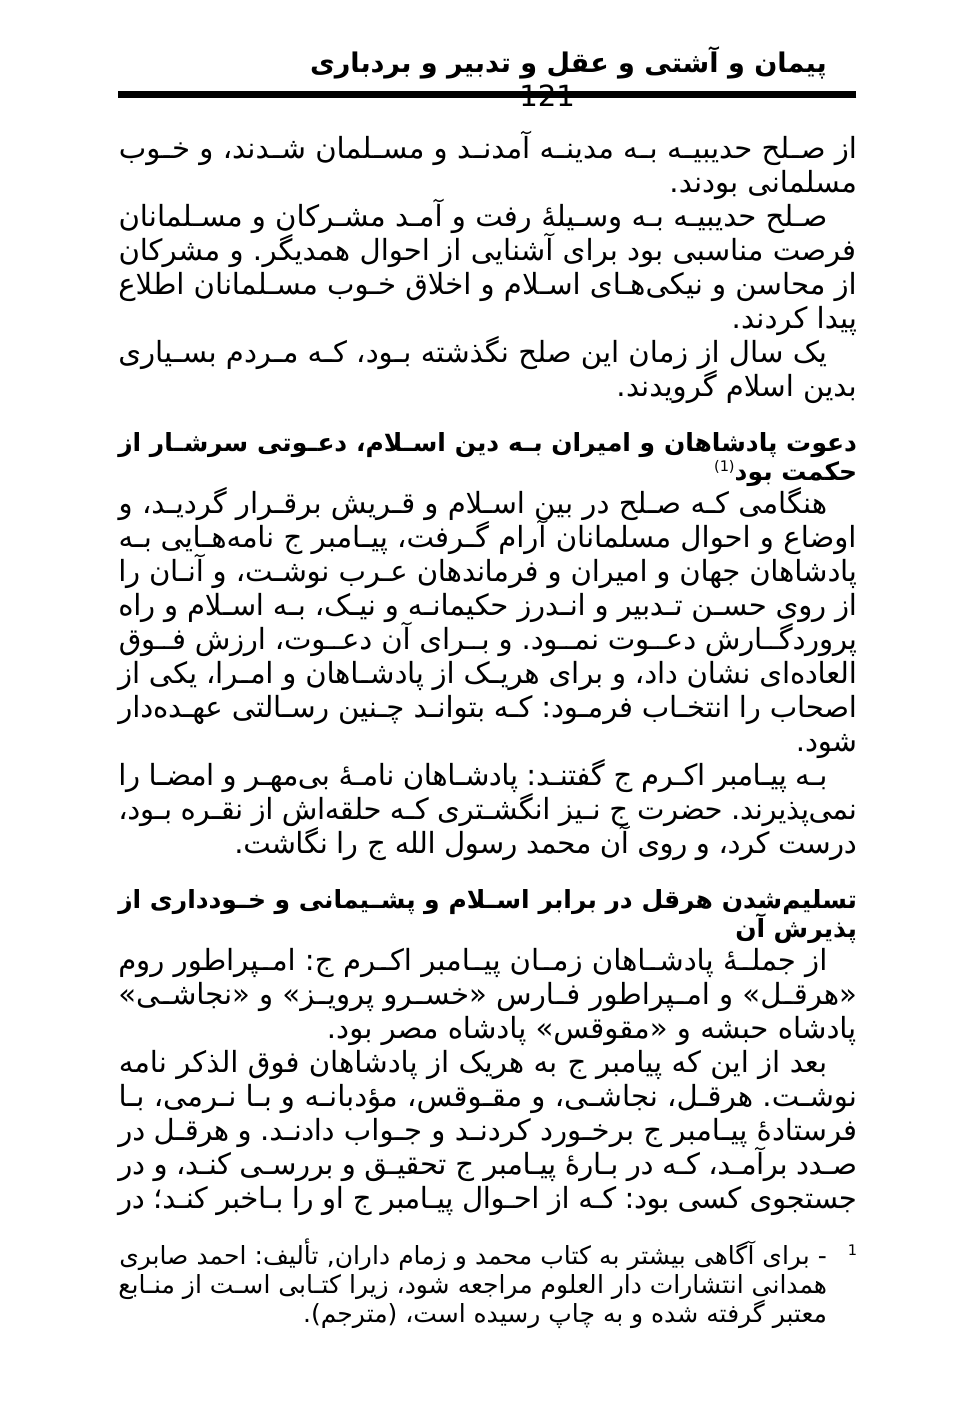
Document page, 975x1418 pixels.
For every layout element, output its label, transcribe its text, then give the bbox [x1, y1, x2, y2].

text به پیامبر اکرم ج گفتند: پادشاهان نامۀ بی‌مهر و امضا را نمی‌پذیرند. حضرت ج نیز انگشتری که حلقه‌اش از نقره بود، درست کرد، و روی آن محمد رسول الله ج را نگاشت. [118, 758, 857, 860]
text از جملۀ پادشاهان زمان پیامبر اکرم ج: امپراطور روم «هرقل» و امپراطور فارس «خسرو پرویز» و «نجاشی» پادشاه حبشه و «مقوقس» پادشاه مصر بود. [118, 943, 857, 1045]
text دعوت پادشاهان و امیران به دین اسلام، دعوتی سرشار از حکمت بود() [118, 428, 857, 487]
text صلح حدیبیه به وسیلۀ رفت و آمد مشرکان و مسلمانان فرصت مناسبی بود برای آشنایی از احوال همدیگر. و مشرکان از محاسن و نیکی‌های اسلام و اخلاق خوب مسلمانان اطلاع پیدا کردند. [118, 199, 857, 335]
text تسلیم‌شدن هرقل در برابر اسلام و پشیمانی و خودداری از پذیرش آن [118, 885, 857, 943]
text هنگامی که صلح در بین اسلام و قریش برقرار گردید، و اوضاع و احوال مسلمانان آرام گرفت، پیامبر ج نامه‌هایی به پادشاهان جهان و امیران و فرماندهان عرب نوشت، و آنان را از روی حسن تدبیر و اندرز حکیمانه و نیک، به اسلام و راه پروردگارش دعوت نمود. و برای آن دعوت، ارزش فوق العاده‌ای نشان داد، و برای هریک از پادشاهان و امرا، یکی از اصحاب را انتخاب فرمود: که بتواند چنین رسالتی عهده‌دار شود. [118, 487, 857, 758]
text یک سال از زمان این صلح نگذشته بود، که مردم بسیاری بدین اسلام گرویدند. [118, 335, 857, 403]
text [118, 132, 857, 199]
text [118, 1045, 857, 1215]
